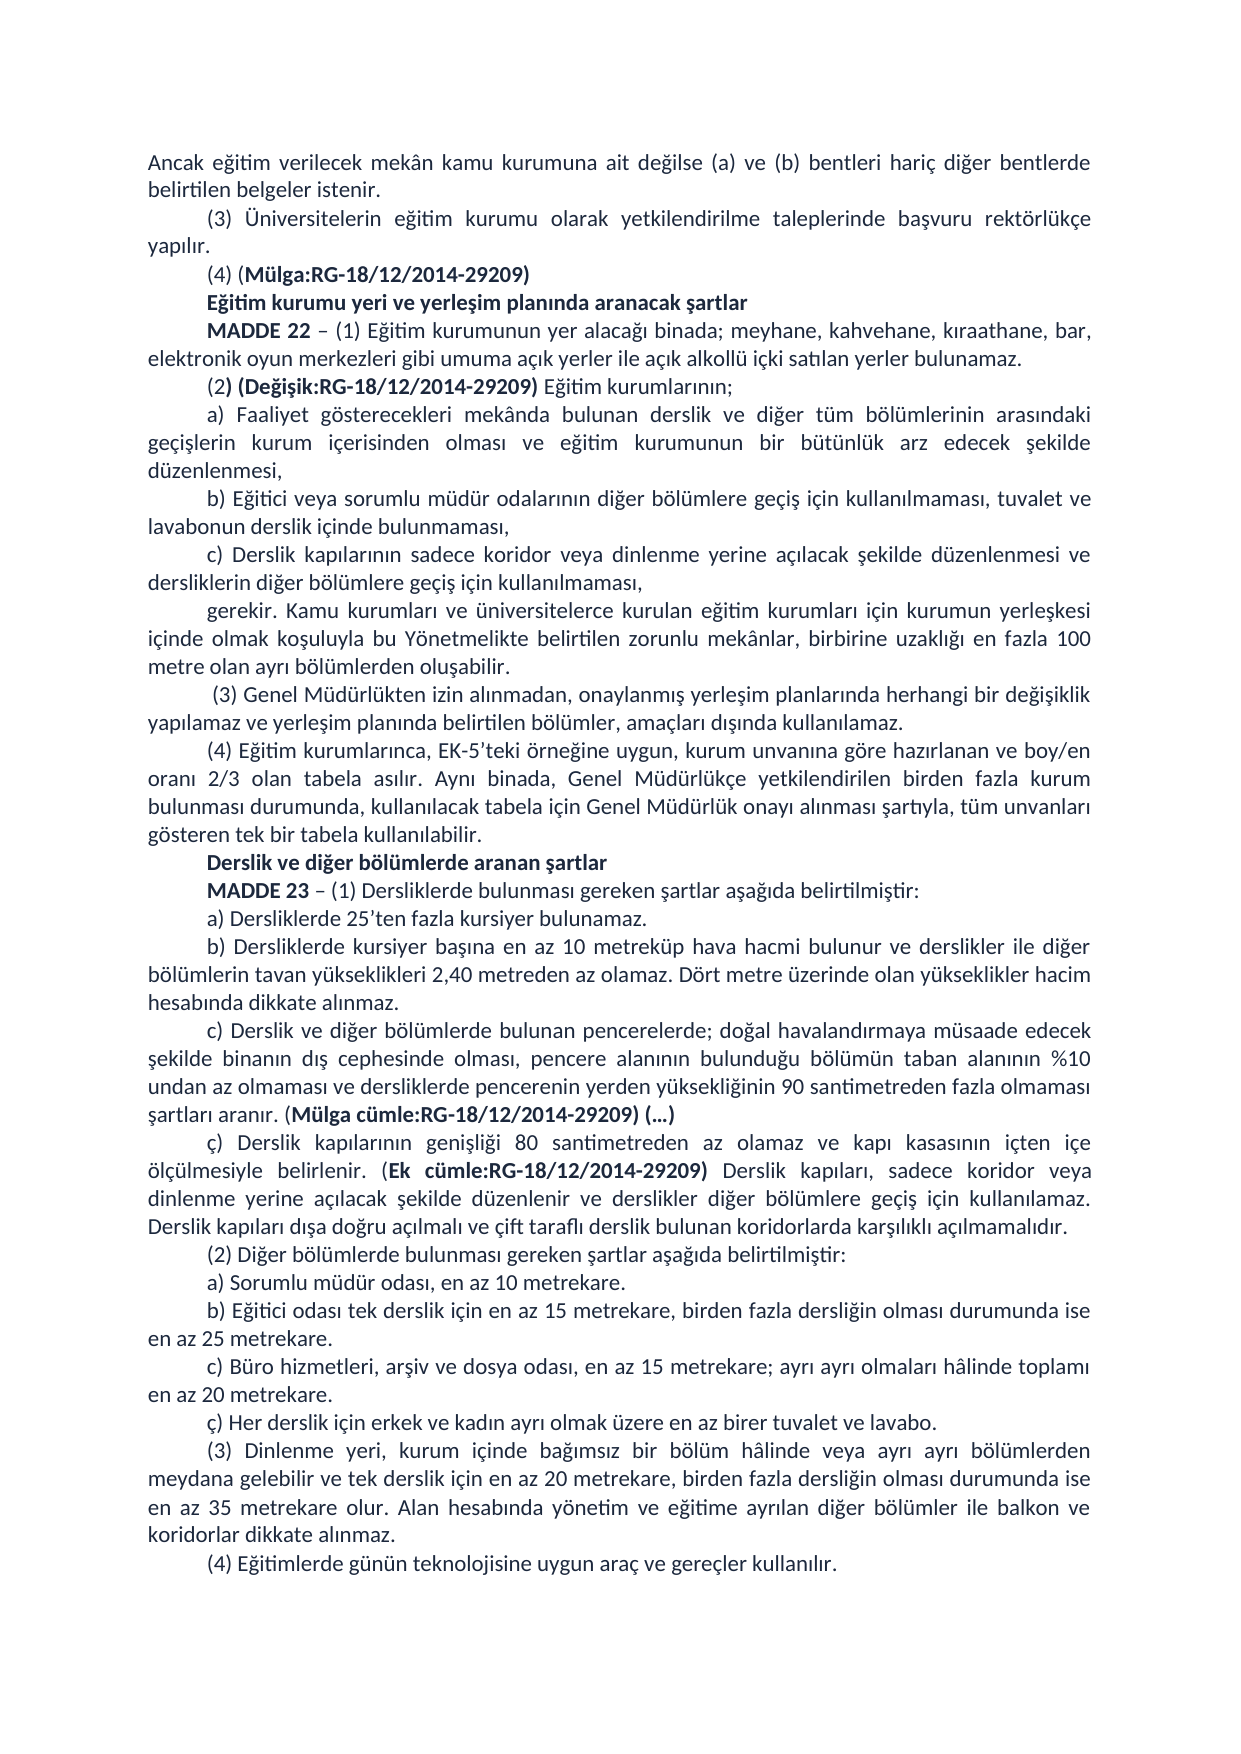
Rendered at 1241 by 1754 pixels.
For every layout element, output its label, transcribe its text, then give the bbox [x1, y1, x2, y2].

text (3) Dinlenme yeri, kurum içinde bağımsız bir bölüm hâlinde veya ayrı ayrı bölümlerden meydana gelebilir ve tek derslik için en az 20 metrekare, birden fazla dersliğin olması durumunda ise en az 35 metrekare olur. Alan hesabında yönetim ve eğitime ayrılan diğer bölümler ile balkon ve koridorlar dikkate alınmaz. [148, 1437, 1093, 1549]
text (4) Eğitimlerde günün teknolojisine uygun araç ve gereçler kullanılır. [148, 1549, 1093, 1577]
text c) Derslik kapılarının sadece koridor veya dinlenme yerine açılacak şekilde düzenlenmesi ve dersliklerin diğer bölümlere geçiş için kullanılmaması, [148, 540, 1093, 596]
text gerekir. Kamu kurumları ve üniversitelerce kurulan eğitim kurumları için kurumun yerleşkesi içinde olmak koşuluyla bu Yönetmelikte belirtilen zorunlu mekânlar, birbirine uzaklığı en fazla 100 metre olan ayrı bölümlerden oluşabilir. [148, 596, 1093, 680]
text (4) Eğitim kurumlarınca, EK-5’teki örneğine uygun, kurum unvanına göre hazırlanan ve boy/en oranı 2/3 olan tabela asılır. Aynı binada, Genel Müdürlükçe yetkilendirilen birden fazla kurum bulunması durumunda, kullanılacak tabela için Genel Müdürlük onayı alınması şartıyla, tüm unvanları gösteren tek bir tabela kullanılabilir. [148, 736, 1093, 848]
text (3) Üniversitelerin eğitim kurumu olarak yetkilendirilme taleplerinde başvuru rektörlükçe yapılır. [148, 204, 1093, 260]
text b) Eğitici odası tek derslik için en az 15 metrekare, birden fazla dersliğin olması durumunda ise en az 25 metrekare. [148, 1296, 1093, 1352]
text (2) Diğer bölümlerde bulunması gereken şartlar aşağıda belirtilmiştir: [148, 1240, 1093, 1268]
text Derslik ve diğer bölümlerde aranan şartlar [148, 848, 1093, 876]
text Eğitim kurumu yeri ve yerleşim planında aranacak şartlar [148, 288, 1093, 316]
text ç) Her derslik için erkek ve kadın ayrı olmak üzere en az birer tuvalet ve lavabo. [148, 1408, 1093, 1437]
text (4) (Mülga:RG-18/12/2014-29209) [148, 260, 1093, 288]
text (2) (Değişik:RG-18/12/2014-29209) Eğitim kurumlarının; [148, 372, 1093, 400]
text b) Eğitici veya sorumlu müdür odalarının diğer bölümlere geçiş için kullanılmaması, tuvalet ve lavabonun derslik içinde bulunmaması, [148, 484, 1093, 540]
text b) Dersliklerde kursiyer başına en az 10 metreküp hava hacmi bulunur ve derslikler ile diğer bölümlerin tavan yükseklikleri 2,40 metreden az olamaz. Dört metre üzerinde olan yükseklikler hacim hesabında dikkate alınmaz. [148, 932, 1093, 1016]
text a) Dersliklerde 25’ten fazla kursiyer bulunamaz. [148, 904, 1093, 932]
text c) Derslik ve diğer bölümlerde bulunan pencerelerde; doğal havalandırmaya müsaade edecek şekilde binanın dış cephesinde olması, pencere alanının bulunduğu bölümün taban alanının %10 undan az olmaması ve dersliklerde pencerenin yerden yüksekliğinin 90 santimetreden fazla olmaması şartları aranır. (Mülga cümle:RG-18/12/2014-29209) (…) [148, 1016, 1093, 1128]
text a) Sorumlu müdür odası, en az 10 metrekare. [148, 1268, 1093, 1296]
text MADDE 23 – (1) Dersliklerde bulunması gereken şartlar aşağıda belirtilmiştir: [148, 876, 1093, 904]
text c) Büro hizmetleri, arşiv ve dosya odası, en az 15 metrekare; ayrı ayrı olmaları hâlinde toplamı en az 20 metrekare. [148, 1352, 1093, 1408]
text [148, 148, 1093, 204]
text MADDE 22 – (1) Eğitim kurumunun yer alacağı binada; meyhane, kahvehane, kıraathane, bar, elektronik oyun merkezleri gibi umuma açık yerler ile açık alkollü içki satılan yerler bulunamaz. [148, 316, 1093, 372]
text ç) Derslik kapılarının genişliği 80 santimetreden az olamaz ve kapı kasasının içten içe ölçülmesiyle belirlenir. (Ek cümle:RG-18/12/2014-29209) Derslik kapıları, sadece koridor veya dinlenme yerine açılacak şekilde düzenlenir ve derslikler diğer bölümlere geçiş için kullanılamaz. Derslik kapıları dışa doğru açılmalı ve çift taraflı derslik bulunan koridorlarda karşılıklı açılmamalıdır. [148, 1128, 1093, 1240]
text a) Faaliyet gösterecekleri mekânda bulunan derslik ve diğer tüm bölümlerinin arasındaki geçişlerin kurum içerisinden olması ve eğitim kurumunun bir bütünlük arz edecek şekilde düzenlenmesi, [148, 400, 1093, 484]
text (3) Genel Müdürlükten izin alınmadan, onaylanmış yerleşim planlarında herhangi bir değişiklik yapılamaz ve yerleşim planında belirtilen bölümler, amaçları dışında kullanılamaz. [148, 680, 1093, 736]
